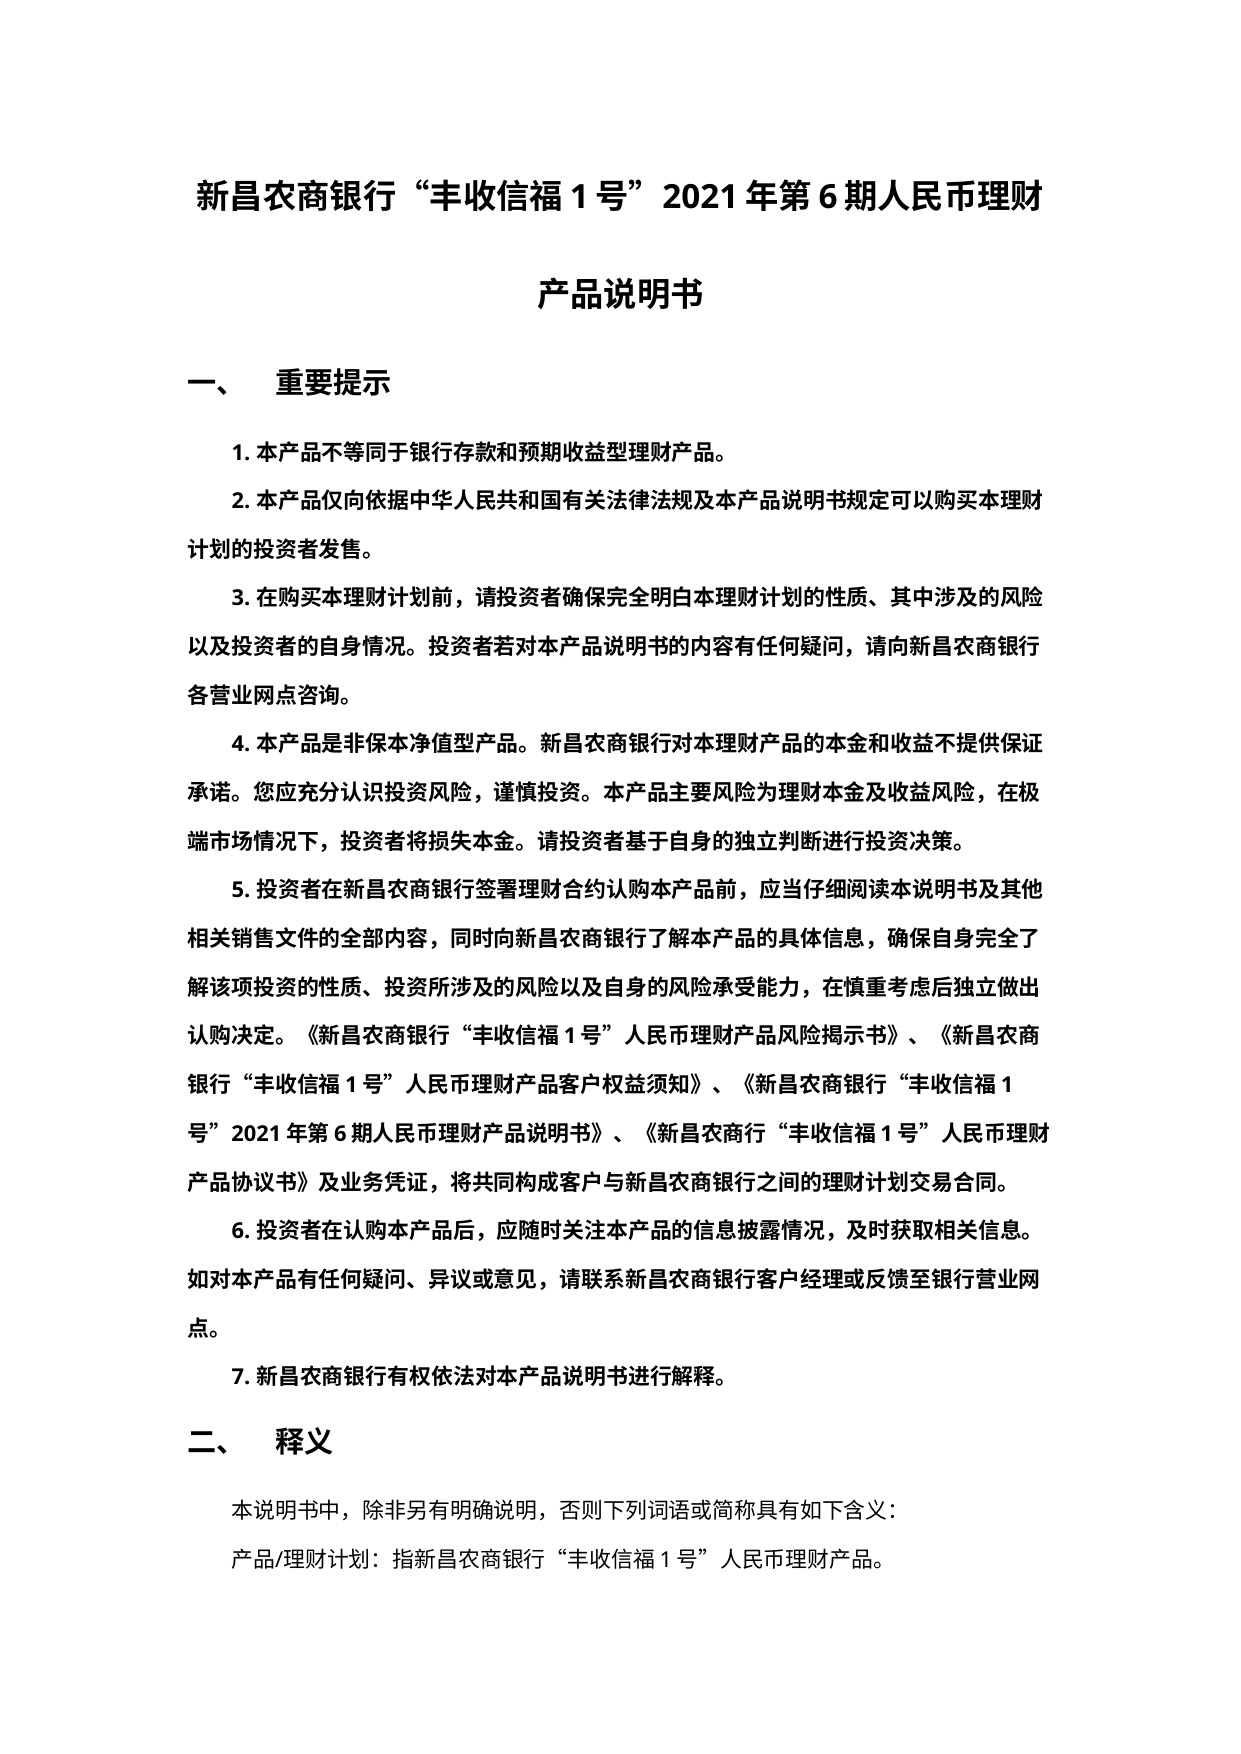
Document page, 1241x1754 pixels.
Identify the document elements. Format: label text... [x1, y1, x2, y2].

text 6. 投资者在认购本产品后，应随时关注本产品的信息披露情况，及时获取相关信息。如对本产品有任何疑问、异议或意见，请联系新昌农商银行客户经理或反馈至银行营业网点。 [187, 1213, 1053, 1343]
subtitle 重要提示 [187, 348, 1053, 413]
text 3. 在购买本理财计划前，请投资者确保完全明白本理财计划的性质、其中涉及的风险以及投资者的自身情况。投资者若对本产品说明书的内容有任何疑问，请向新昌农商银行各营业网点咨询。 [187, 580, 1053, 710]
text 7. 新昌农商银行有权依法对本产品说明书进行解释。 [187, 1358, 1053, 1391]
text 本说明书中，除非另有明确说明，否则下列词语或简称具有如下含义： [187, 1493, 1053, 1525]
text 产品/理财计划：指新昌农商银行“丰收信福1号”人民币理财产品。 [187, 1541, 1053, 1574]
text 1. 本产品不等同于银行存款和预期收益型理财产品。 [187, 435, 1053, 467]
text 5. 投资者在新昌农商银行签署理财合约认购本产品前，应当仔细阅读本说明书及其他相关销售文件的全部内容，同时向新昌农商银行了解本产品的具体信息，确保自身完全了解该项投资的性质、投资所涉及的风险以及自身的风险承受能力，在慎重考虑后独立做出认购决定。《新昌农商银行“丰收信福1号”人民币理财产品风险揭示书》、《新昌农商银行“丰收信福1号”人民币理财产品客户权益须知》、《新昌农商银行“丰收信福1号”2021年第6期人民币理财产品说明书》、《新昌农商行“丰收信福1号”人民币理财产品协议书》及业务凭证，将共同构成客户与新昌农商银行之间的理财计划交易合同。 [187, 872, 1053, 1197]
text 新昌农商银行“丰收信福1号”2021年第6期人民币理财产品说明书 [187, 162, 1053, 324]
subtitle 释义 [187, 1407, 1053, 1472]
text 2. 本产品仅向依据中华人民共和国有关法律法规及本产品说明书规定可以购买本理财计划的投资者发售。 [187, 483, 1053, 564]
text 4. 本产品是非保本净值型产品。新昌农商银行对本理财产品的本金和收益不提供保证承诺。您应充分认识投资风险，谨慎投资。本产品主要风险为理财本金及收益风险，在极端市场情况下，投资者将损失本金。请投资者基于自身的独立判断进行投资决策。 [187, 726, 1053, 856]
